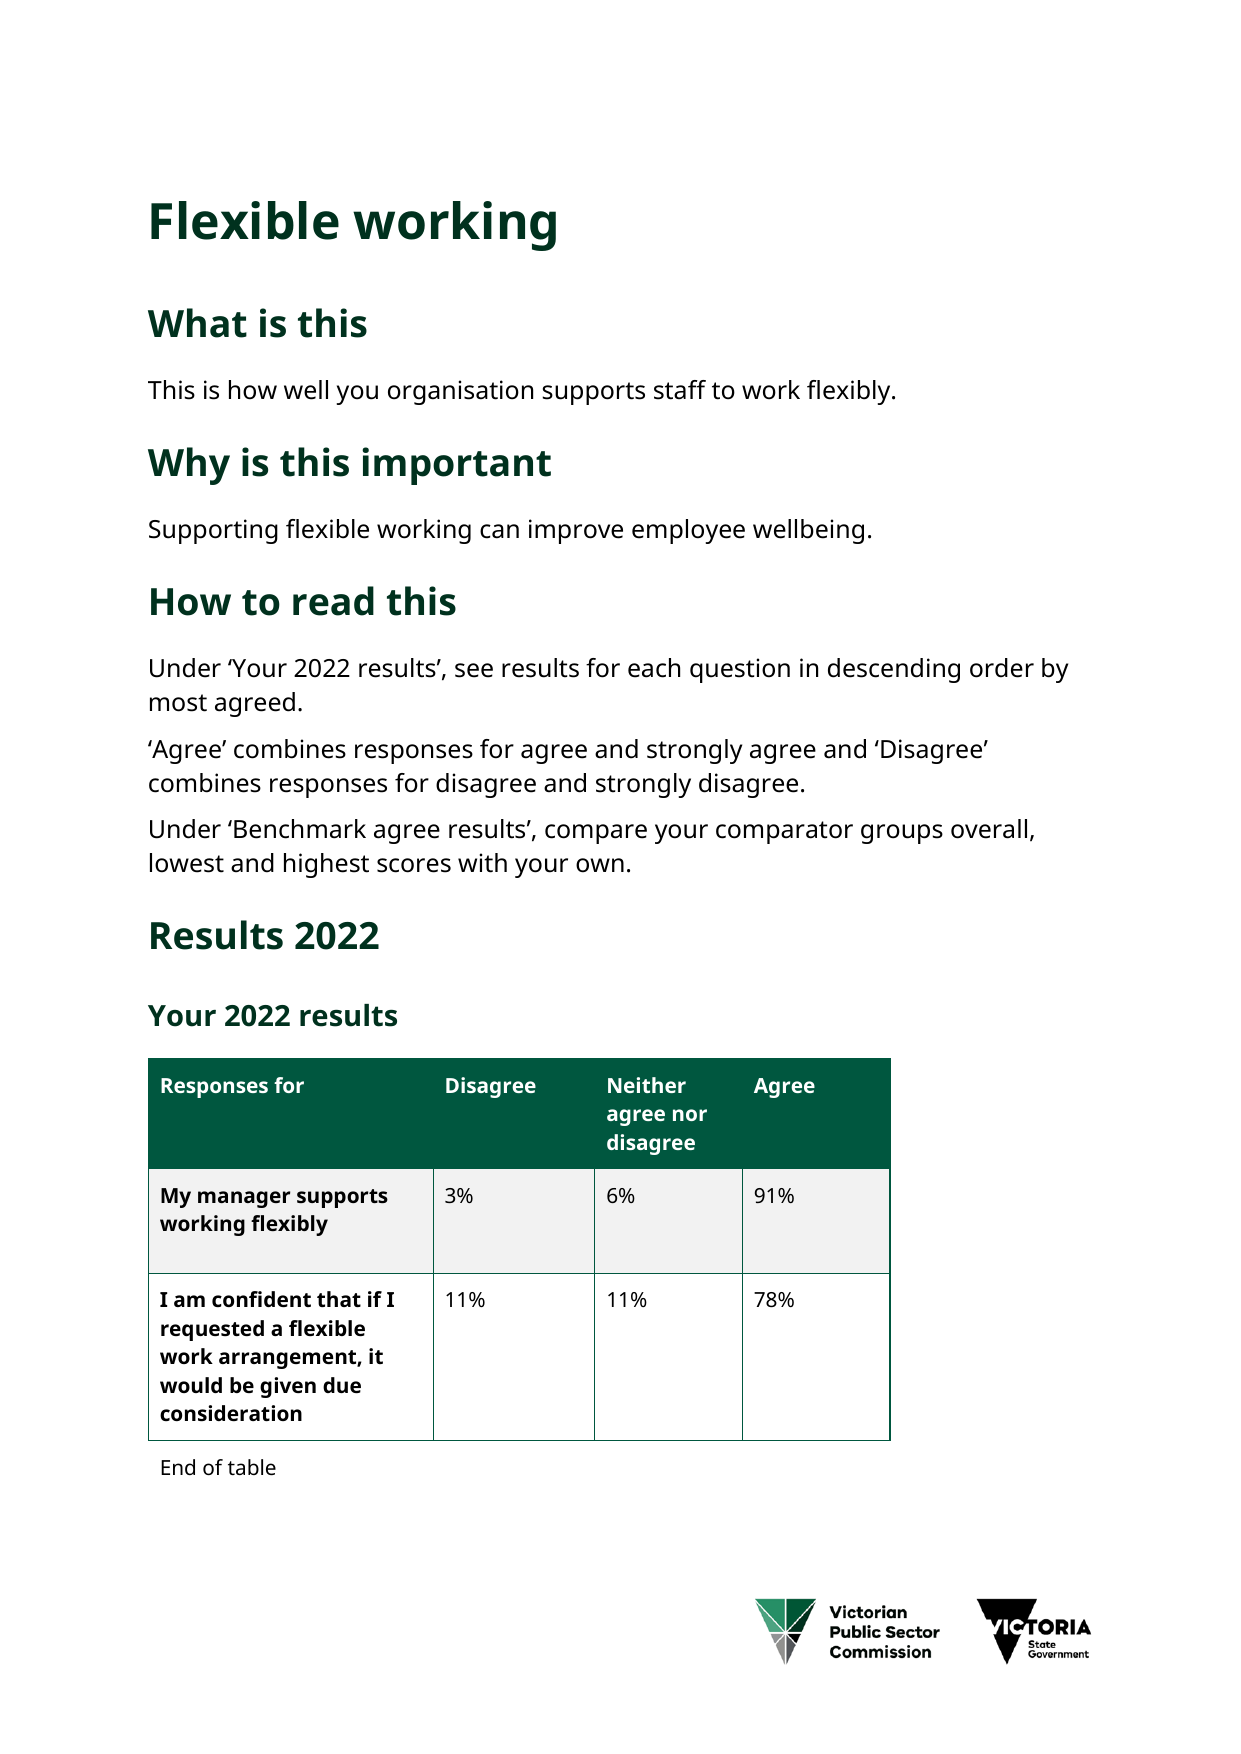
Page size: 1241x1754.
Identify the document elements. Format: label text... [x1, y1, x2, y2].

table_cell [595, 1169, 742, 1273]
text Under ‘Benchmark agree results’, compare your comparator groups overall, lowest and highest scores with your own. [148, 812, 1092, 880]
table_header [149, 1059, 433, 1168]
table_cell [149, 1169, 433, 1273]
subtitle How to read this [148, 575, 1092, 626]
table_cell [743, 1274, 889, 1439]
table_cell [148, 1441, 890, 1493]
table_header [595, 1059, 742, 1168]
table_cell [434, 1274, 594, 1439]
subtitle Results 2022 [148, 909, 1092, 960]
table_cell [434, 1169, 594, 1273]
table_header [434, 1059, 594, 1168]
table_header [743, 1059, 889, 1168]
subtitle Why is this important [148, 436, 1092, 487]
text Under ‘Your 2022 results’, see results for each question in descending order by most agreed. [148, 651, 1092, 719]
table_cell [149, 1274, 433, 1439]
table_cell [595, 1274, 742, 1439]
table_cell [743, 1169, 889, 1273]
picture [754, 1598, 1093, 1666]
text ‘Agree’ combines responses for agree and strongly agree and ‘Disagree’ combines responses for disagree and strongly disagree. [148, 731, 1092, 799]
subtitle What is this [148, 297, 1092, 348]
text This is how well you organisation supports staff to work flexibly. [148, 373, 1092, 407]
subtitle Flexible working [148, 186, 1092, 254]
text Supporting flexible working can improve employee wellbeing. [148, 512, 1092, 546]
subtitle Your 2022 results [148, 996, 1092, 1035]
